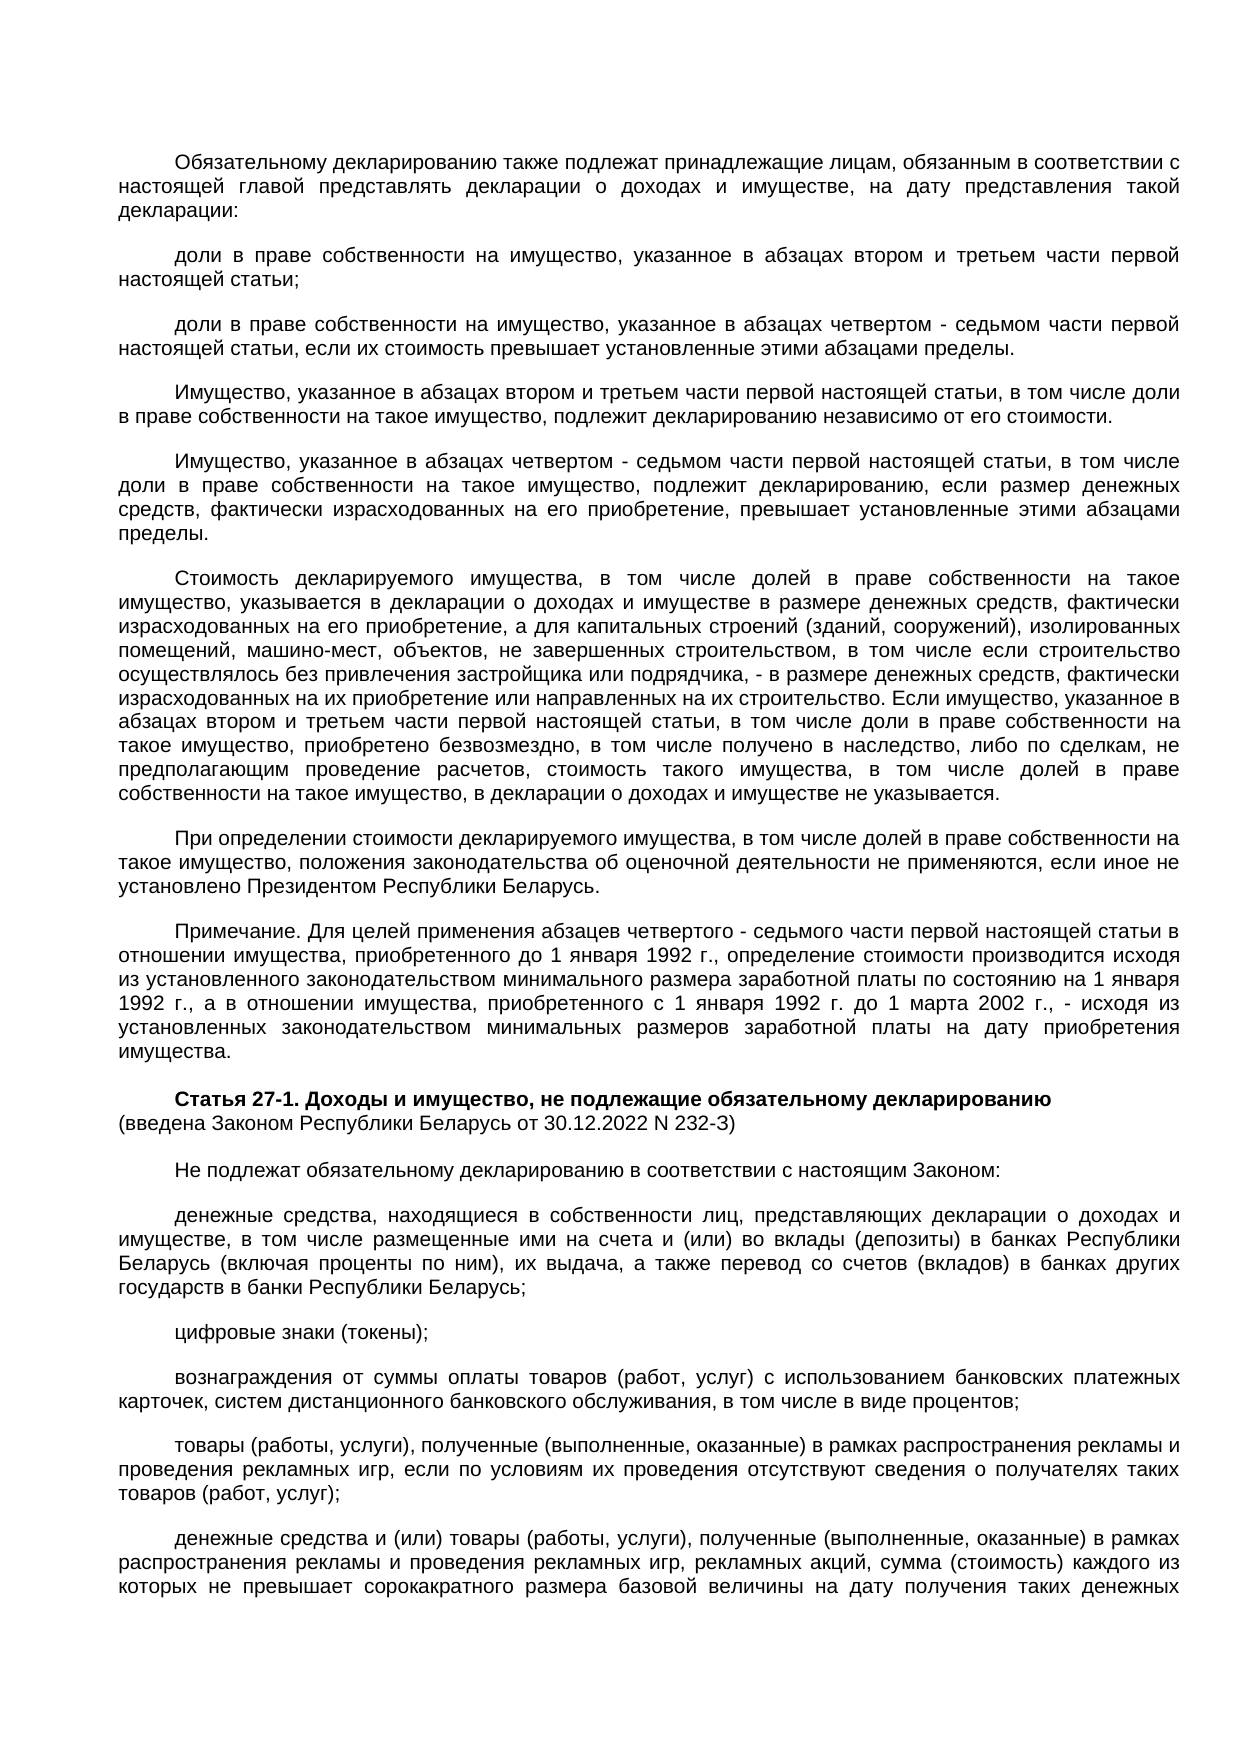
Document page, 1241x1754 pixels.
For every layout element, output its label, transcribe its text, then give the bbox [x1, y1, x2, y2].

text Стоимость декларируемого имущества, в том числе долей в праве собственности на такое имущество, указывается в декларации о доходах и имуществе в размере денежных средств, фактически израсходованных на его приобретение, а для капитальных строений (зданий, сооружений), изолированных помещений, машино-мест, объектов, не завершенных строительством, в том числе если строительство осуществлялось без привлечения застройщика или подрядчика, - в размере денежных средств, фактически израсходованных на их приобретение или направленных на их строительство. Если имущество, указанное в абзацах втором и третьем части первой настоящей статьи, в том числе доли в праве собственности на такое имущество, приобретено безвозмездно, в том числе получено в наследство, либо по сделкам, не предполагающим проведение расчетов, стоимость такого имущества, в том числе долей в праве собственности на такое имущество, в декларации о доходах и имуществе не указывается. [118, 566, 1181, 805]
text вознаграждения от суммы оплаты товаров (работ, услуг) с использованием банковских платежных карточек, систем дистанционного банковского обслуживания, в том числе в виде процентов; [118, 1364, 1181, 1412]
text Имущество, указанное в абзацах втором и третьем части первой настоящей статьи, в том числе доли в праве собственности на такое имущество, подлежит декларированию независимо от его стоимости. [118, 380, 1181, 428]
text товары (работы, услуги), полученные (выполненные, оказанные) в рамках распространения рекламы и проведения рекламных игр, если по условиям их проведения отсутствуют сведения о получателях таких товаров (работ, услуг); [118, 1433, 1181, 1505]
text цифровые знаки (токены); [118, 1320, 1181, 1344]
text денежные средства, находящиеся в собственности лиц, представляющих декларации о доходах и имуществе, в том числе размещенные ими на счета и (или) во вклады (депозиты) в банках Республики Беларусь (включая проценты по ним), их выдача, а также перевод со счетов (вкладов) в банках других государств в банки Республики Беларусь; [118, 1203, 1181, 1299]
text Не подлежат обязательному декларированию в соответствии с настоящим Законом: [118, 1158, 1181, 1182]
text Статья 27-1. Доходы и имущество, не подлежащие обязательному декларированию [118, 1086, 1181, 1110]
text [118, 1526, 1181, 1598]
text Обязательному декларированию также подлежат принадлежащие лицам, обязанным в соответствии с настоящей главой представлять декларации о доходах и имуществе, на дату представления такой декларации: [118, 150, 1181, 222]
text Имущество, указанное в абзацах четвертом - седьмом части первой настоящей статьи, в том числе доли в праве собственности на такое имущество, подлежит декларированию, если размер денежных средств, фактически израсходованных на его приобретение, превышает установленные этими абзацами пределы. [118, 449, 1181, 545]
text При определении стоимости декларируемого имущества, в том числе долей в праве собственности на такое имущество, положения законодательства об оценочной деятельности не применяются, если иное не установлено Президентом Республики Беларусь. [118, 826, 1181, 898]
text доли в праве собственности на имущество, указанное в абзацах втором и третьем части первой настоящей статьи; [118, 243, 1181, 291]
text (введена Законом Республики Беларусь от 30.12.2022 N 232-З) [118, 1110, 1181, 1134]
text Примечание. Для целей применения абзацев четвертого - седьмого части первой настоящей статьи в отношении имущества, приобретенного до 1 января 1992 г., определение стоимости производится исходя из установленного законодательством минимального размера заработной платы по состоянию на 1 января 1992 г., а в отношении имущества, приобретенного с 1 января 1992 г. до 1 марта 2002 г., - исходя из установленных законодательством минимальных размеров заработной платы на дату приобретения имущества. [118, 919, 1181, 1062]
text доли в праве собственности на имущество, указанное в абзацах четвертом - седьмом части первой настоящей статьи, если их стоимость превышает установленные этими абзацами пределы. [118, 311, 1181, 359]
